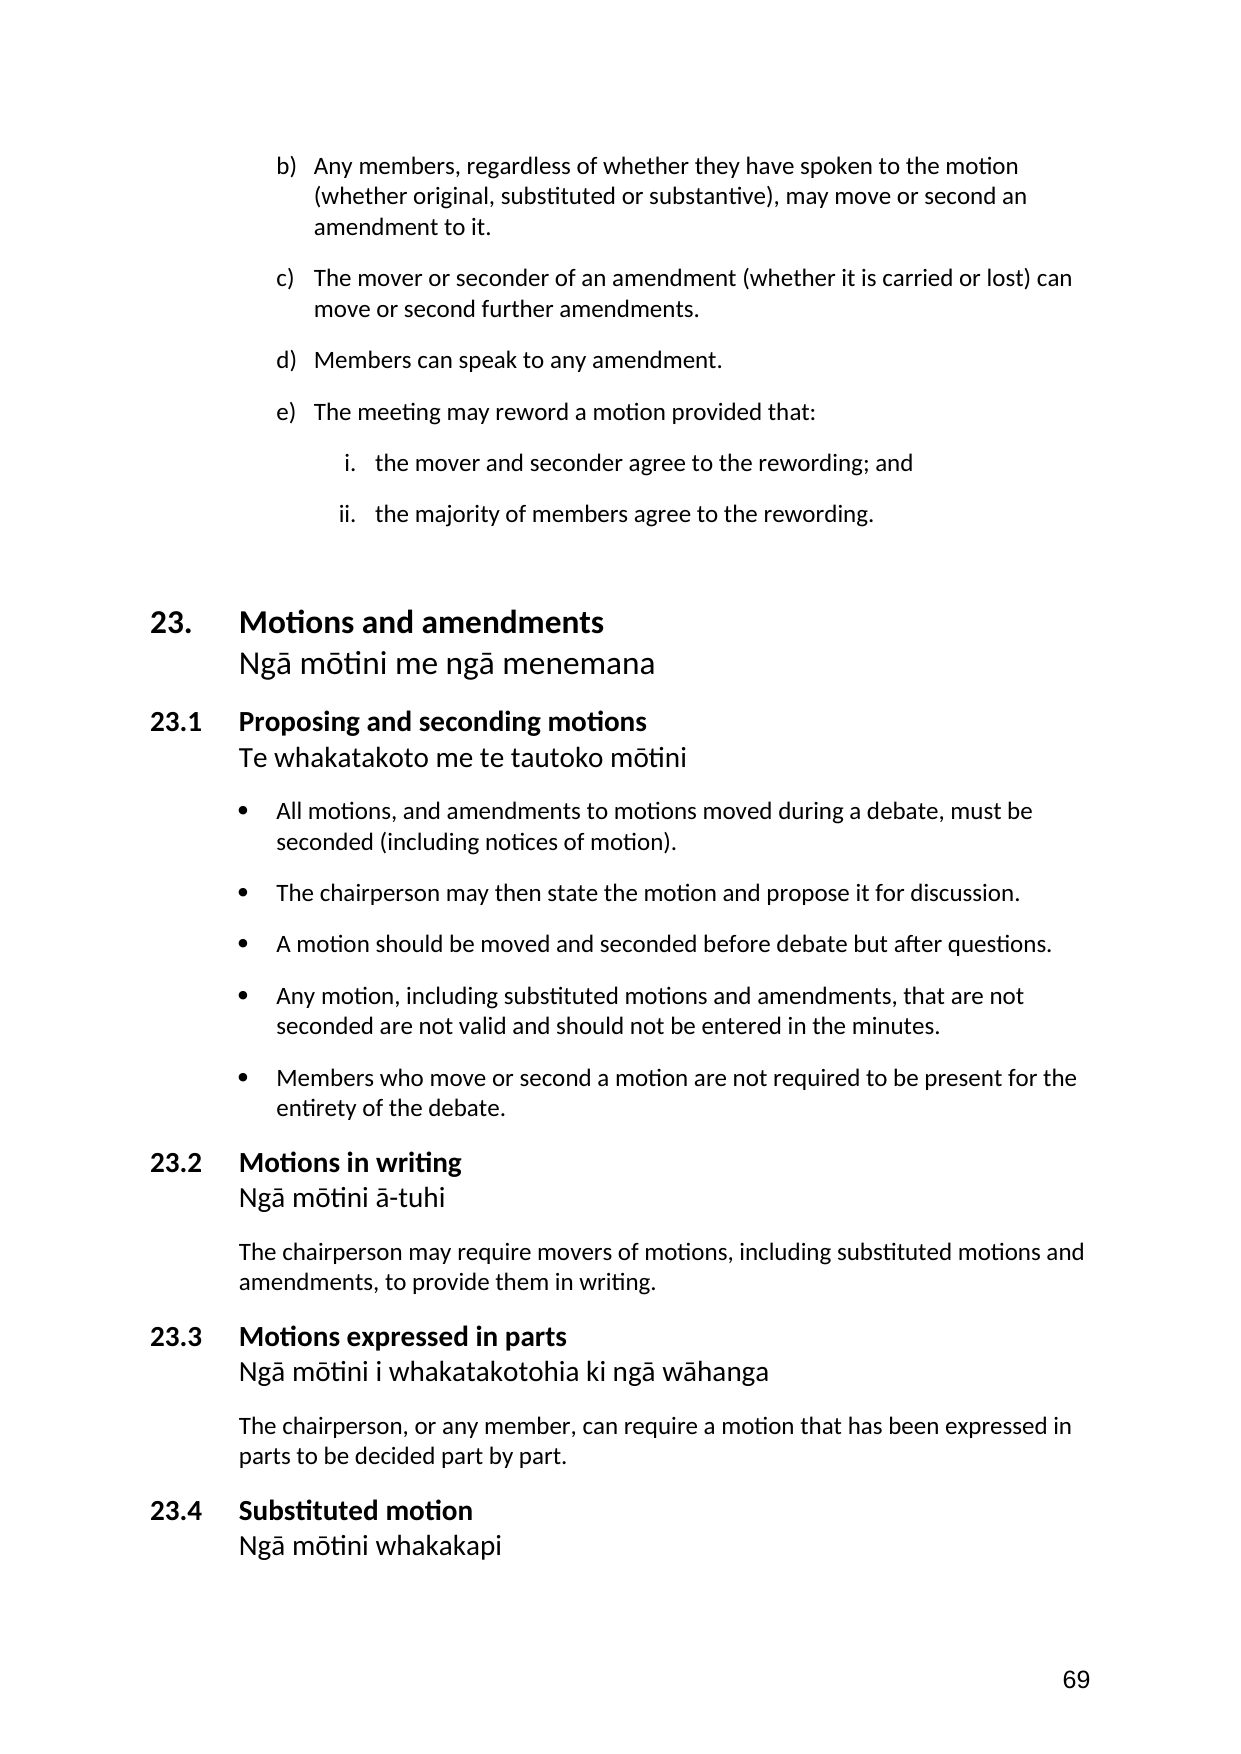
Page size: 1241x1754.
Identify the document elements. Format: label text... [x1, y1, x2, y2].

subtitle Motions expressed in parts [150, 1318, 1090, 1353]
text Te whakatakoto me te tautoko mōtini [239, 739, 1090, 774]
list Members who move or second a motion are not required to be present for the entirety of the debate. [239, 1062, 1090, 1123]
list A motion should be moved and seconded before debate but after questions. [239, 929, 1090, 959]
text Ngā mōtini whakakapi [239, 1527, 1090, 1563]
subtitle Proposing and seconding motions [150, 703, 1090, 739]
list The chairperson may then state the motion and propose it for discussion. [239, 877, 1090, 908]
list The meeting may reword a motion provided that: [276, 396, 1090, 426]
list The mover or seconder of an amendment (whether it is carried or lost) can move or second further amendments. [276, 262, 1090, 323]
list Any motion, including substituted motions and amendments, that are not seconded are not valid and should not be entered in the minutes. [239, 980, 1090, 1041]
text The chairperson, or any member, can require a motion that has been expressed in parts to be decided part by part. [239, 1410, 1090, 1471]
text The chairperson may require movers of motions, including substituted motions and amendments, to provide them in writing. [239, 1236, 1090, 1297]
subtitle Motions and amendments [150, 601, 1090, 642]
list All motions, and amendments to motions moved during a debate, must be seconded (including notices of motion). [239, 795, 1090, 856]
list the majority of members agree to the rewording. [356, 498, 1090, 529]
subtitle Substituted motion [150, 1492, 1090, 1527]
list Members can speak to any amendment. [276, 344, 1090, 375]
subtitle Motions in writing [150, 1144, 1090, 1179]
text Ngā mōtini ā-tuhi [239, 1179, 1090, 1215]
list the mover and seconder agree to the rewording; and [356, 447, 1090, 477]
list Any members, regardless of whether they have spoken to the motion (whether original, substituted or substantive), may move or second an amendment to it. [276, 150, 1090, 242]
text Ngā mōtini i whakatakotohia ki ngā wāhanga [239, 1353, 1090, 1389]
text Ngā mōtini me ngā menemana [239, 642, 1090, 682]
